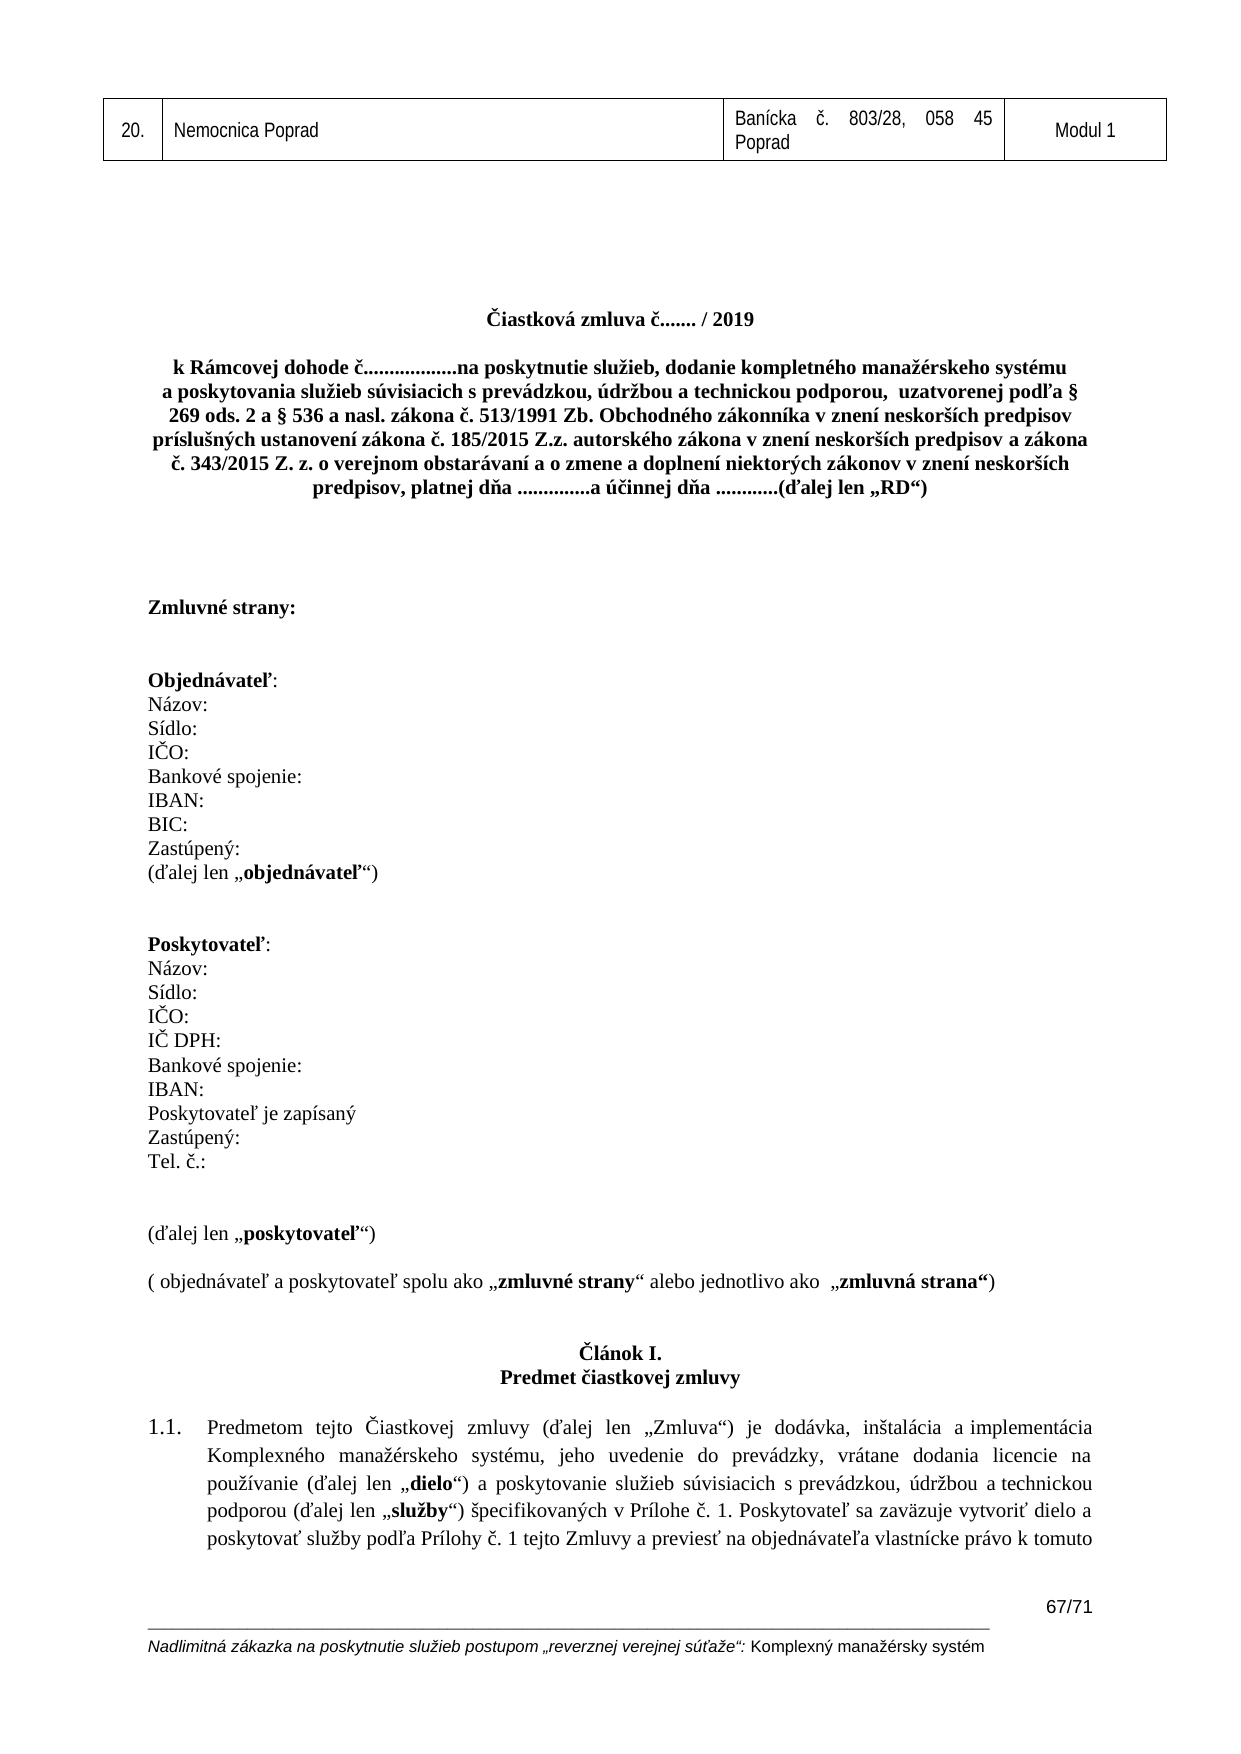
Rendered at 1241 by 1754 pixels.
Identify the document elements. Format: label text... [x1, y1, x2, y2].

text IBAN: [148, 1077, 1092, 1101]
text IBAN: [148, 788, 1092, 812]
table_cell Modul 1 [1005, 99, 1166, 160]
text Bankové spojenie: [148, 1052, 1092, 1077]
table_cell 20. [104, 99, 162, 160]
text IČO: [148, 1004, 1092, 1028]
text ( objednávateľ a poskytovateľ spolu ako „zmluvné strany“ alebo jednotlivo ako „zmluvná strana“) [148, 1269, 1092, 1293]
text Čiastková zmluva č....... / 2019 [148, 306, 1092, 331]
text Sídlo: [148, 980, 1092, 1004]
table_cell Banícka č. 803/28, 058 45 Poprad [724, 99, 1004, 160]
text Tel. č.: [148, 1149, 1092, 1173]
text Zmluvné strany: [148, 595, 1092, 619]
text k Rámcovej dohode č..................na poskytnutie služieb, dodanie kompletného manažérskeho systému a poskytovania služieb súvisiacich s prevádzkou, údržbou a technickou podporou, uzatvorenej podľa § 269 ods. 2 a § 536 a nasl. zákona č. 513/1991 Zb. Obchodného zákonníka v znení neskorších predpisov príslušných ustanovení zákona č. 185/2015 Z.z. autorského zákona v znení neskorších predpisov a zákona č. 343/2015 Z. z. o verejnom obstarávaní a o zmene a doplnení niektorých zákonov v znení neskorších predpisov, platnej dňa ..............a účinnej dňa ............(ďalej len „RD“) [148, 354, 1092, 499]
text Zastúpený: [148, 836, 1092, 860]
text Zastúpený: [148, 1125, 1092, 1149]
text Objednávateľ: [148, 667, 1092, 692]
text Článok I. [148, 1341, 1092, 1365]
text Názov: [148, 956, 1092, 980]
text Názov: [148, 692, 1092, 716]
text (ďalej len „objednávateľ“) [148, 860, 1092, 884]
text Predmet čiastkovej zmluvy [148, 1365, 1092, 1389]
table_cell Nemocnica Poprad [163, 99, 723, 160]
text IČ DPH: [148, 1028, 1092, 1052]
text Sídlo: [148, 716, 1092, 740]
text Bankové spojenie: [148, 764, 1092, 788]
text Poskytovateľ je zapísaný [148, 1101, 1092, 1125]
text IČO: [148, 740, 1092, 764]
text (ďalej len „poskytovateľ“) [148, 1221, 1092, 1245]
text BIC: [148, 812, 1092, 836]
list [148, 1413, 1092, 1550]
text Poskytovateľ: [148, 932, 1092, 956]
